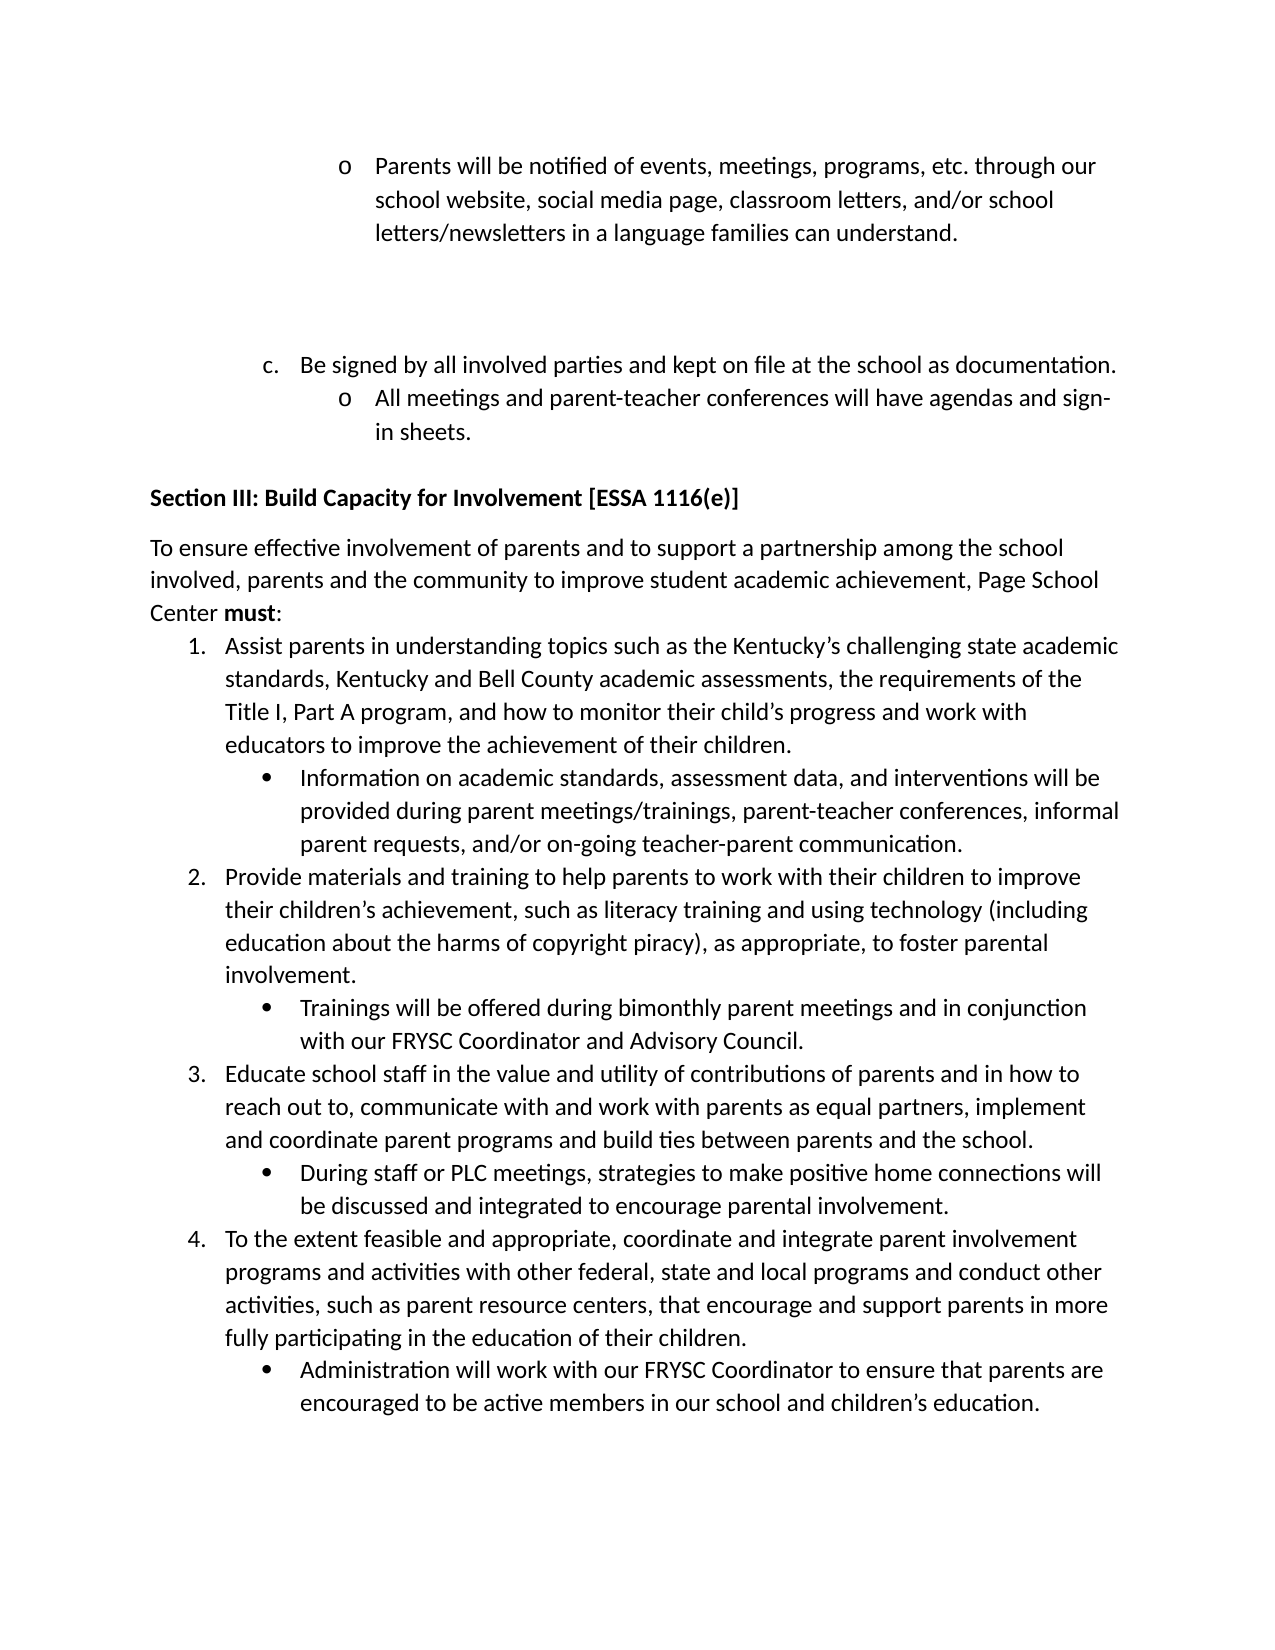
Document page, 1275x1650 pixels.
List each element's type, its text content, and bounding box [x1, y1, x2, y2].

list All meetings and parent-teacher conferences will have agendas and sign-in sheets. [337, 382, 1125, 447]
list Trainings will be offered during bimonthly parent meetings and in conjunction with our FRYSC Coordinator and Advisory Council. [262, 992, 1125, 1056]
list To the extent feasible and appropriate, coordinate and integrate parent involvement programs and activities with other federal, state and local programs and conduct other activities, such as parent resource centers, that encourage and support parents in more fully participating in the education of their children. [187, 1223, 1125, 1352]
list Administration will work with our FRYSC Coordinator to ensure that parents are encouraged to be active members in our school and children’s education. [262, 1354, 1125, 1418]
text To ensure effective involvement of parents and to support a partnership among the school involved, parents and the community to improve student academic achievement, Page School Center must: [150, 532, 1125, 628]
list Parents will be notified of events, meetings, programs, etc. through our school website, social media page, classroom letters, and/or school letters/newsletters in a language families can understand. [337, 150, 1125, 248]
list Assist parents in understanding topics such as the Kentucky’s challenging state academic standards, Kentucky and Bell County academic assessments, the requirements of the Title I, Part A program, and how to monitor their child’s progress and work with educators to improve the achievement of their children. [187, 630, 1125, 760]
list Provide materials and training to help parents to work with their children to improve their children’s achievement, such as literacy training and using technology (including education about the harms of copyright piracy), as appropriate, to foster parental involvement. [187, 861, 1125, 990]
list During staff or PLC meetings, strategies to make positive home connections will be discussed and integrated to encourage parental involvement. [262, 1157, 1125, 1221]
list Educate school staff in the value and utility of contributions of parents and in how to reach out to, communicate with and work with parents as equal partners, implement and coordinate parent programs and build ties between parents and the school. [187, 1058, 1125, 1155]
text Section III: Build Capacity for Involvement [ESSA 1116(e)] [150, 482, 1125, 513]
list Information on academic standards, assessment data, and interventions will be provided during parent meetings/trainings, parent-teacher conferences, informal parent requests, and/or on-going teacher-parent communication. [262, 762, 1125, 858]
list Be signed by all involved parties and kept on file at the school as documentation. [262, 349, 1125, 380]
